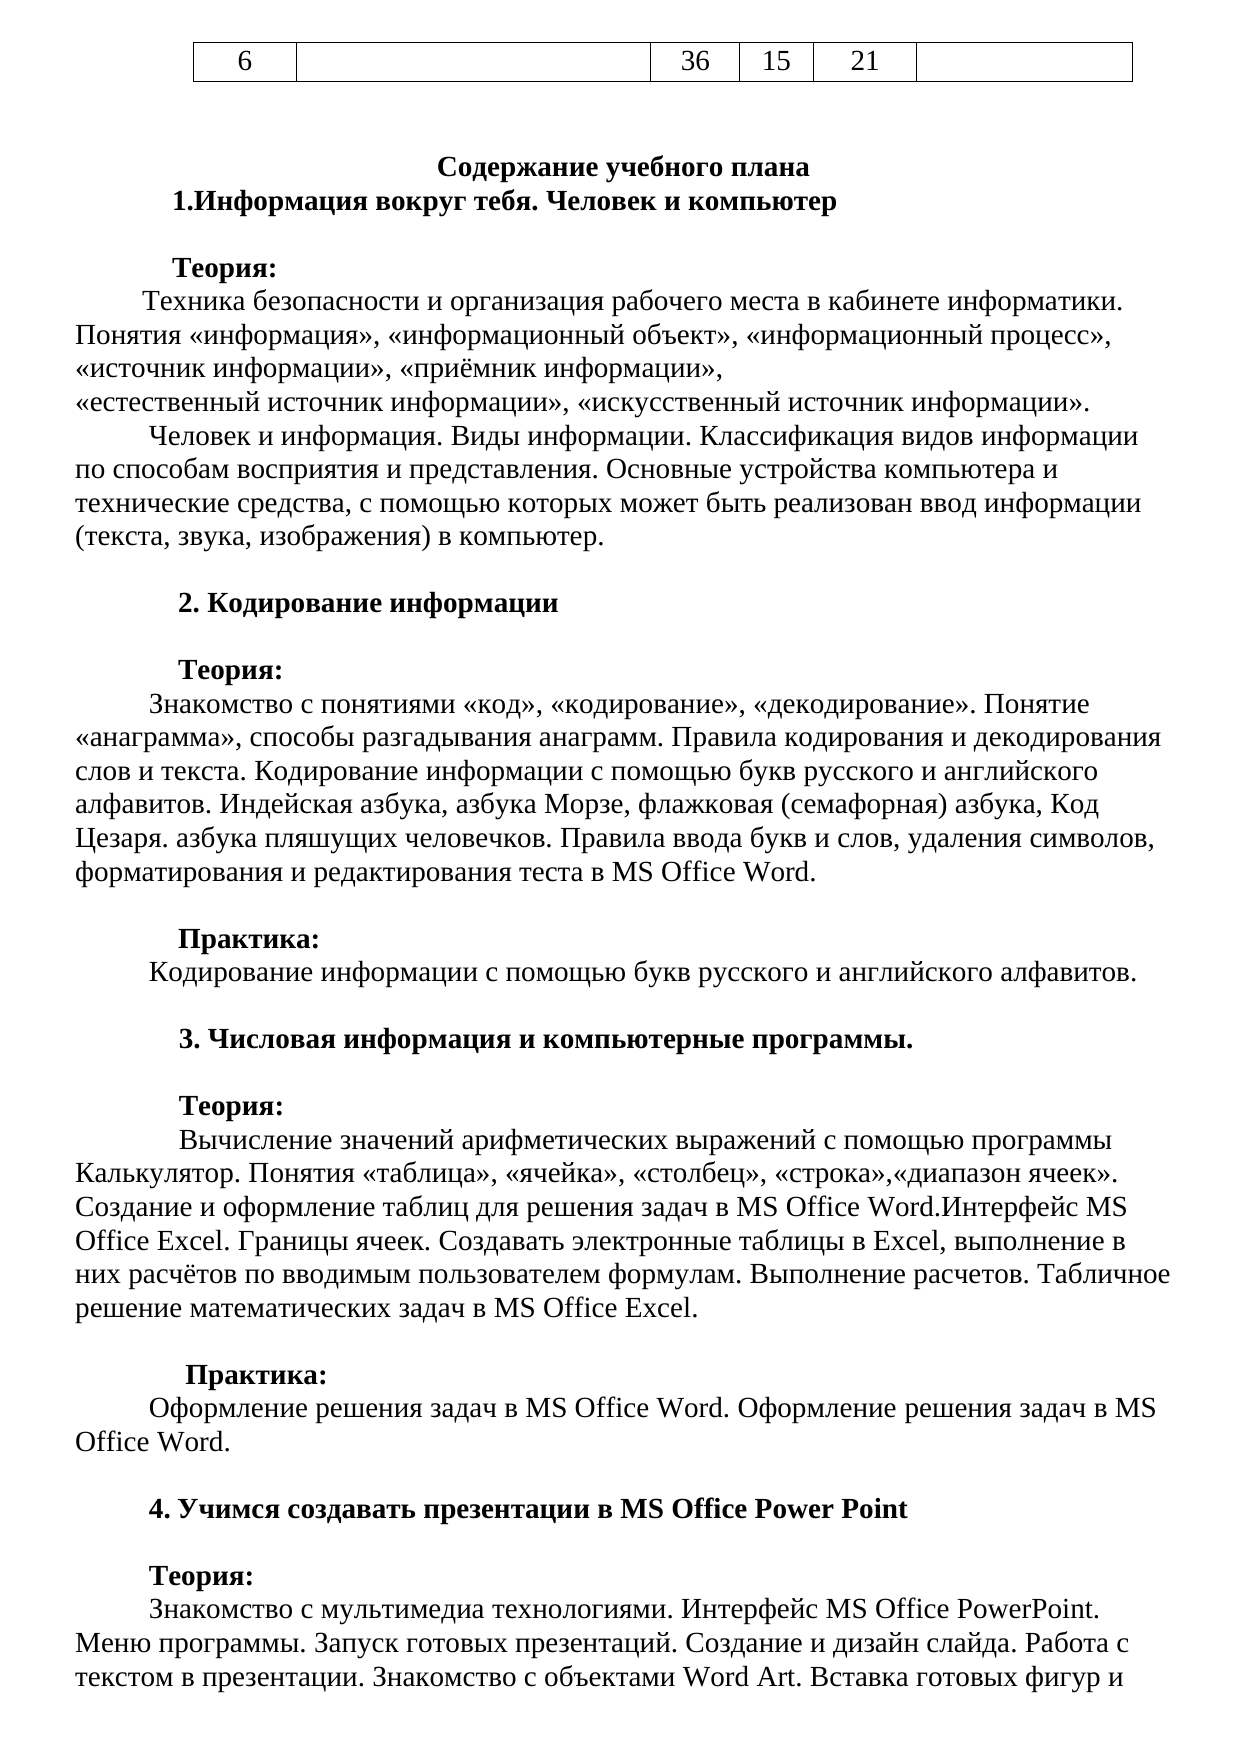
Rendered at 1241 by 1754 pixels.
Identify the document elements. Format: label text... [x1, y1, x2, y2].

text Содержание учебного плана [75, 149, 1171, 183]
table_cell [917, 43, 1132, 81]
text Вычисление значений арифметических выражений с помощью программы Калькулятор. Понятия «таблица», «ячейка», «столбец», «строка»,«диапазон ячеек». Создание и оформление таблиц для решения задач в MS Office Word.Интерфейс MS Office Excel. Границы ячеек. Создавать электронные таблицы в Excel, выполнение в них расчётов по вводимым пользователем формулам. Выполнение расчетов. Табличное решение математических задач в MS Office Excel. [75, 1122, 1171, 1323]
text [75, 1592, 1171, 1692]
text Практика: [75, 921, 1171, 954]
text 1.Информация вокруг тебя. Человек и компьютер [98, 183, 1171, 216]
text 2. Кодирование информации [75, 585, 1171, 619]
text Знакомство с понятиями «код», «кодирование», «декодирование». Понятие «анаграмма», способы разгадывания анаграмм. Правила кодирования и декодирования слов и текста. Кодирование информации с помощью букв русского и английского алфавитов. Индейская азбука, азбука Морзе, флажковая (семафорная) азбука, Код Цезаря. азбука пляшущих человечков. Правила ввода букв и слов, удаления символов, форматирования и редактирования теста в MS Office Word. [75, 686, 1171, 887]
text 3. Числовая информация и компьютерные программы. [149, 1021, 1171, 1055]
text Оформление решения задач в MS Office Word. Оформление решения задач в MS Office Word. [75, 1390, 1171, 1457]
text 4. Учимся создавать презентации в MS Office Power Point [75, 1491, 1171, 1524]
text Теория: [98, 250, 1171, 283]
text Практика: [75, 1357, 1171, 1390]
table_cell 15 [740, 43, 813, 81]
table_cell 36 [651, 43, 739, 81]
table_cell 6 [194, 43, 296, 81]
text Теория: [75, 1088, 1171, 1122]
text «естественный источник информации», «искусственный источник информации». [75, 384, 1171, 418]
text Человек и информация. Виды информации. Классификация видов информации по способам восприятия и представления. Основные устройства компьютера и технические средства, с помощью которых может быть реализован ввод информации (текста, звука, изображения) в компьютер. [75, 418, 1171, 552]
text Теория: [75, 652, 1171, 686]
table_cell [297, 43, 650, 81]
table_cell 21 [814, 43, 916, 81]
text Теория: [75, 1558, 1171, 1592]
text Понятия «информация», «информационный объект», «информационный процесс», «источник информации», «приёмник информации», [75, 317, 1171, 384]
text Техника безопасности и организация рабочего места в кабинете информатики. [75, 283, 1171, 317]
text Кодирование информации с помощью букв русского и английского алфавитов. [75, 954, 1171, 988]
